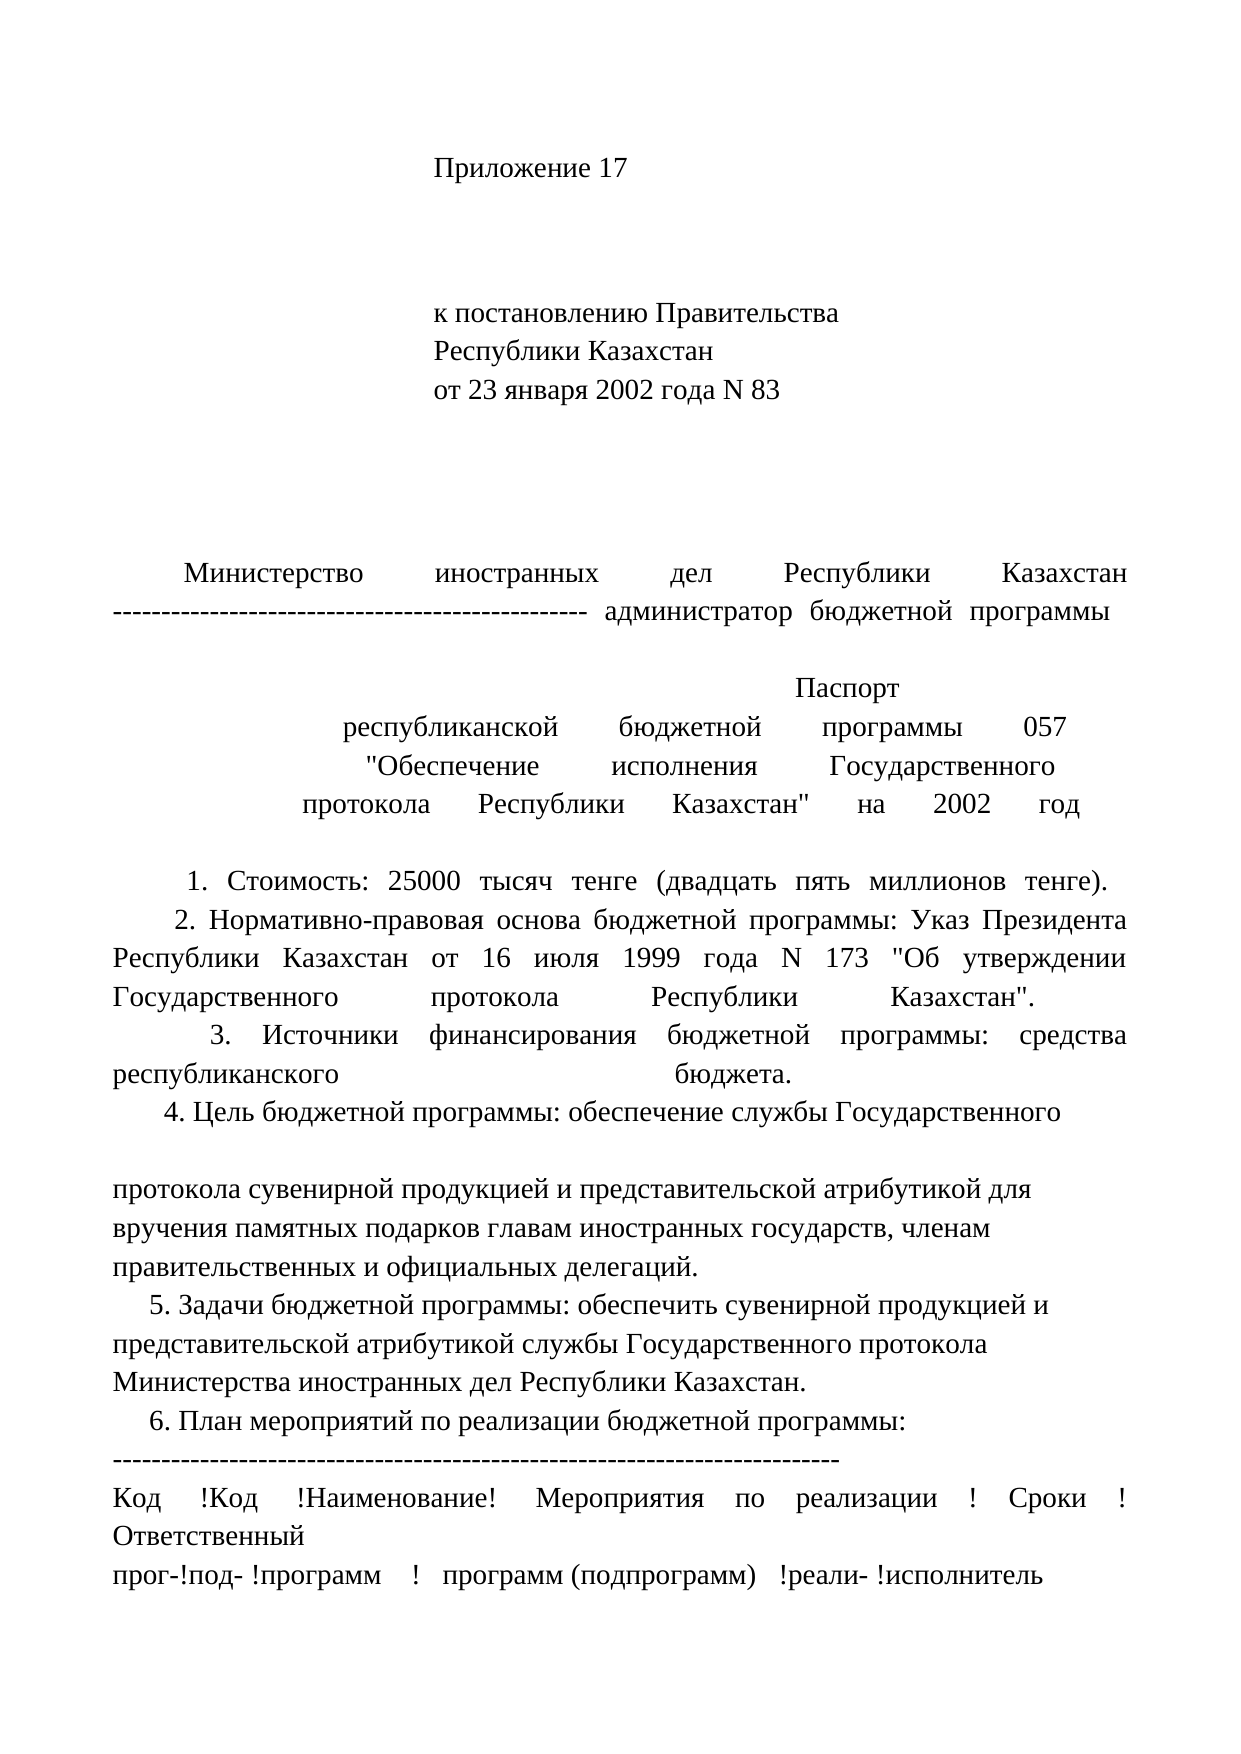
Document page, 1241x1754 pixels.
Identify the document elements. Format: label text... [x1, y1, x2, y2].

text 6. План мероприятий по реализации бюджетной программы: [112, 1403, 1128, 1436]
text Код !Код !Наименование! Мероприятия по реализации ! Сроки !Ответственный [112, 1480, 1128, 1552]
text правительственных и официальных делегаций. [112, 1249, 1128, 1282]
text прог-!под- !программ ! программ (подпрограмм) !реали- !исполнитель [112, 1557, 1128, 1591]
text Приложение 17 [112, 150, 1128, 183]
text Республики Казахстан [112, 333, 1128, 367]
text Министерства иностранных дел Республики Казахстан. [112, 1364, 1128, 1398]
text 5. Задачи бюджетной программы: обеспечить сувенирной продукцией и [112, 1287, 1128, 1321]
text к постановлению Правительства [112, 295, 1128, 328]
text вручения памятных подарков главам иностранных государств, членам [112, 1210, 1128, 1244]
text протокола сувенирной продукцией и представительской атрибутикой для [112, 1172, 1128, 1205]
text от 23 января 2002 года N 83 [112, 372, 1128, 405]
text --------------------------------------------------------------------------- [112, 1441, 1128, 1475]
text представительской атрибутикой службы Государственного протокола [112, 1326, 1128, 1359]
text Министерство иностранных дел Республики Казахстан ------------------------------------------------- администратор бюджетной программы Паспорт республиканской бюджетной программы 057 "Обеспечение исполнения Государственного протокола Республики Казахстан" на 2002 год 1. Стоимость: 25000 тысяч тенге (двадцать пять миллионов тенге). 2. Нормативно-правовая основа бюджетной программы: Указ Президента Республики Казахстан от 16 июля 1999 года N 173 "Об утверждении Государственного протокола Республики Казахстан". 3. Источники финансирования бюджетной программы: средства республиканского бюджета. 4. Цель бюджетной программы: обеспечение службы Государственного [112, 516, 1128, 1128]
